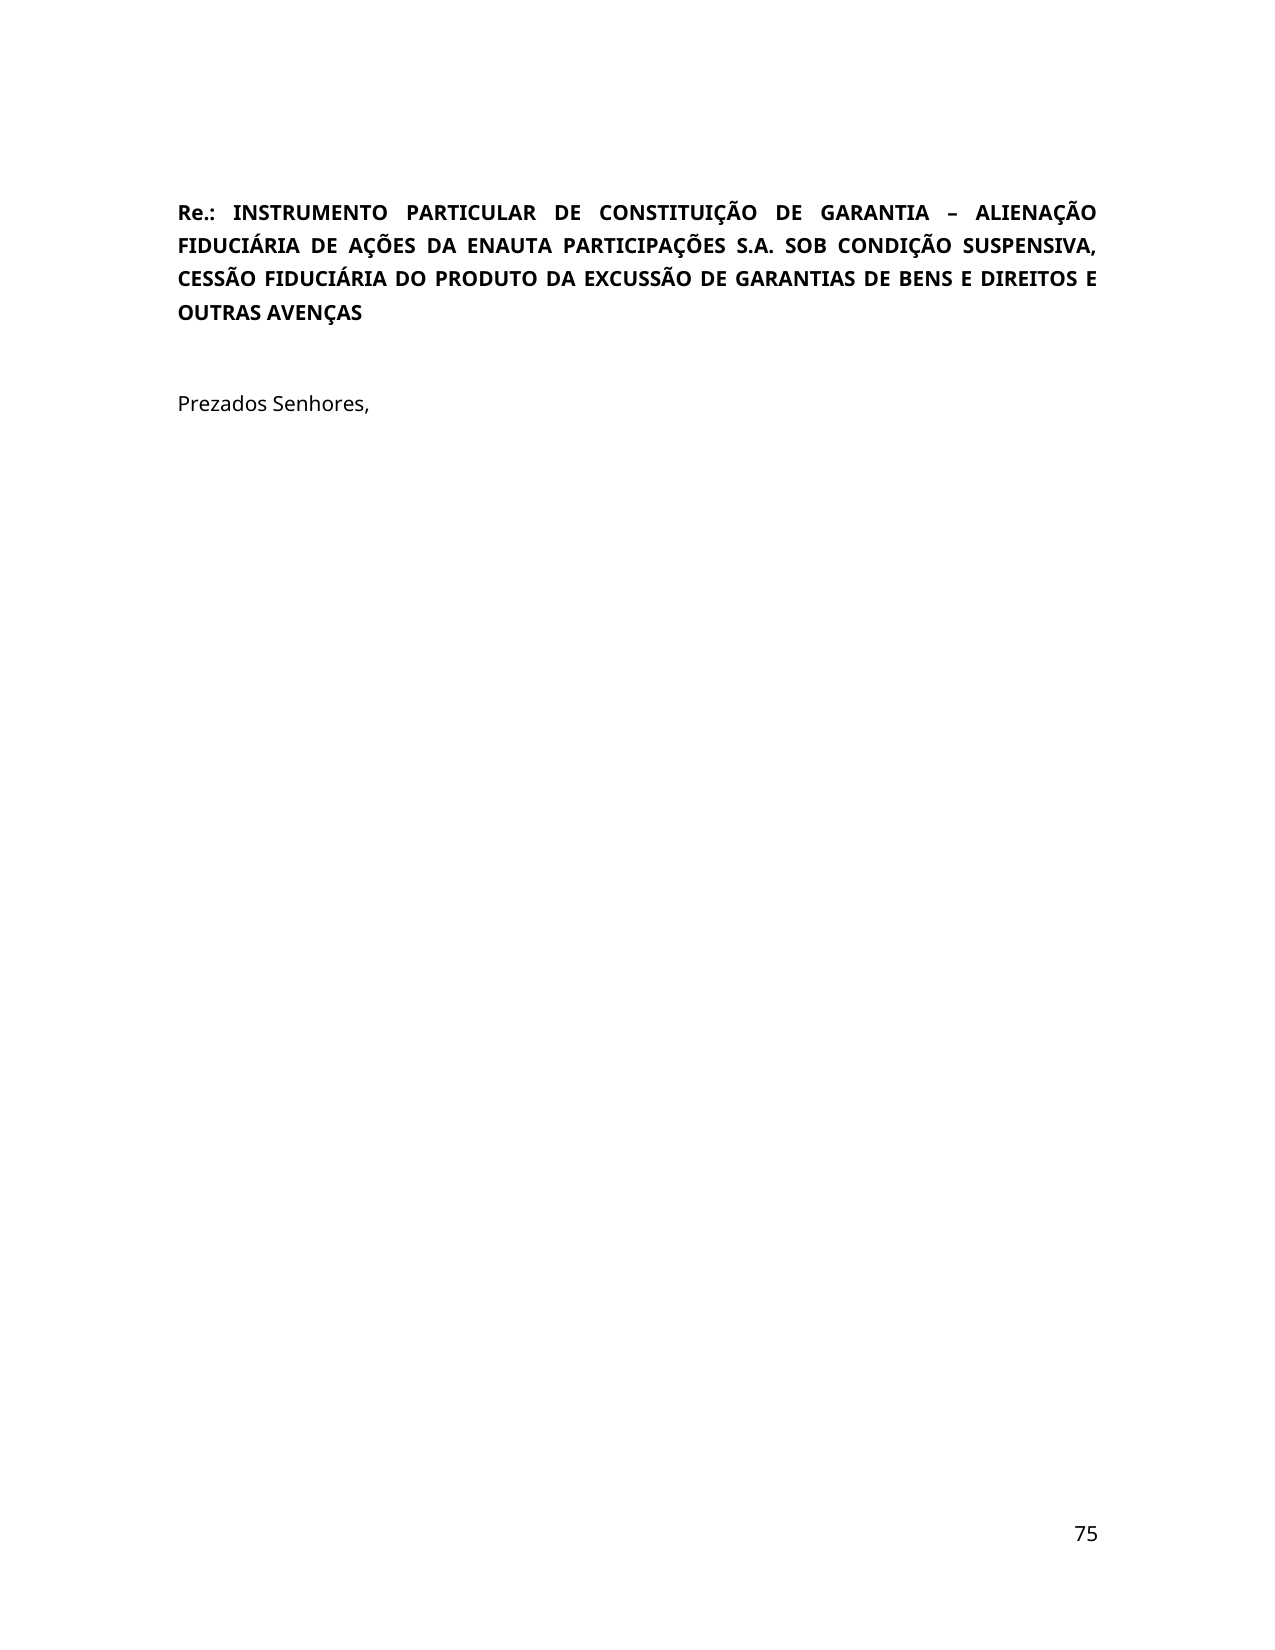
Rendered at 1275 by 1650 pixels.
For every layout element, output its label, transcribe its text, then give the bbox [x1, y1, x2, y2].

text Re.: INSTRUMENTO PARTICULAR DE CONSTITUIÇÃO DE GARANTIA – ALIENAÇÃO FIDUCIÁRIA DE AÇÕES DA ENAUTA PARTICIPAÇÕES S.A. SOB CONDIÇÃO SUSPENSIVA, CESSÃO FIDUCIÁRIA DO PRODUTO DA EXCUSSÃO DE GARANTIAS DE BENS E DIREITOS E OUTRAS AVENÇAS [177, 193, 1098, 327]
text Prezados Senhores, [177, 385, 1098, 418]
